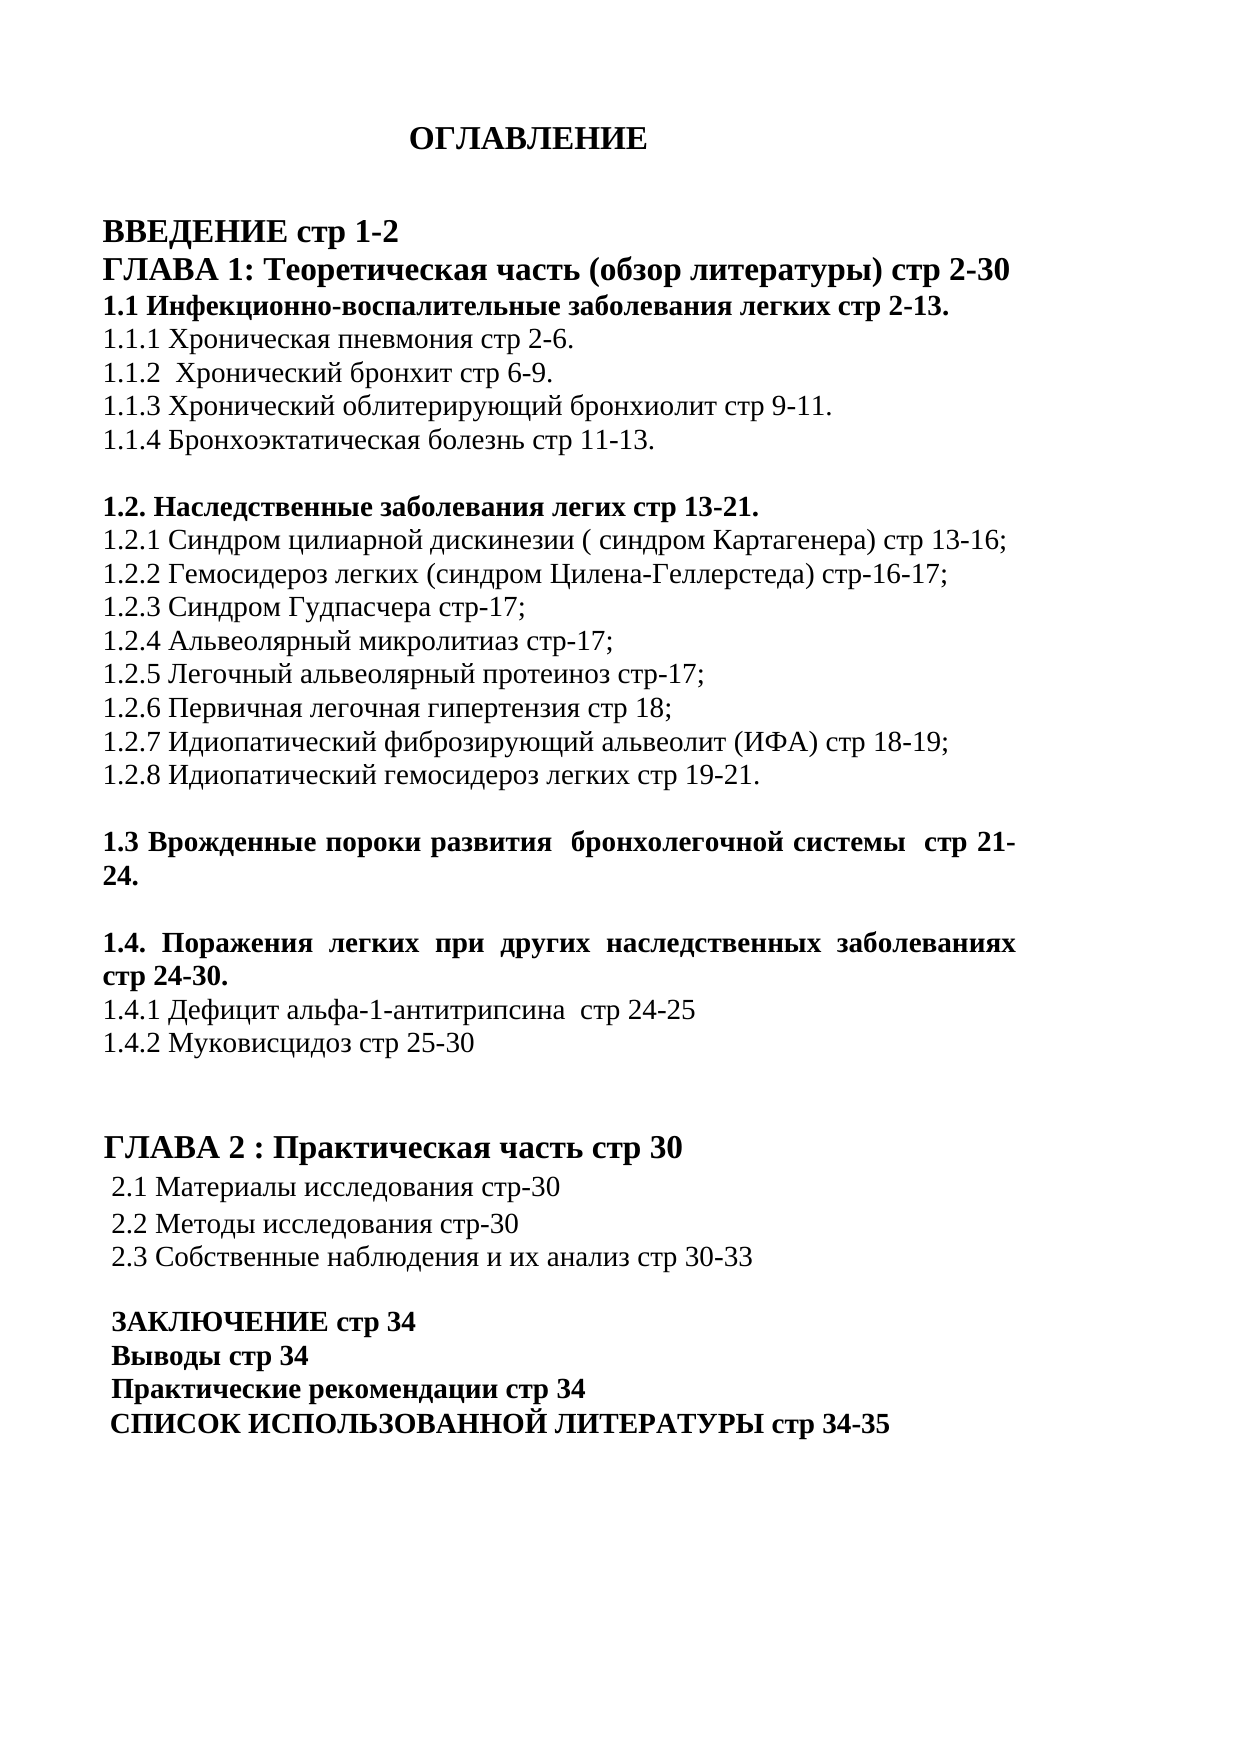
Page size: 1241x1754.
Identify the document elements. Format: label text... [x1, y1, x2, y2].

table_cell 1.1 Инфекционно-воспалительные заболевания легких стр 2-13. [102, 288, 1016, 321]
table_cell СПИСОК ИСПОЛЬЗОВАННОЙ ЛИТЕРАТУРЫ стр 34-35 [102, 1406, 1016, 1440]
table_cell 1.1.2 Хронический бронхит стр 6-9. 1.1.3 Хронический облитерирующий бронхиолит стр 9-11. [102, 355, 1016, 422]
table_cell 1.1.4 Бронхоэктатическая болезнь стр 11-13. 1.2. Наследственные заболевания легих стр 13-21. 1.2.1 Синдром цилиарной дискинезии ( синдром Картагенера) стр 13-16; 1.2.2 Гемосидероз легких (синдром Цилена-Геллерстеда) стр-16-17; 1.2.3 Синдром Гудпасчера стр-17; 1.2.4 Альвеолярный микролитиаз стр-17; 1.2.5 Легочный альвеолярный протеиноз стр-17; 1.2.6 Первичная легочная гипертензия стр 18; 1.2.7 Идиопатический фиброзирующий альвеолит (ИФА) стр 18-19; 1.2.8 Идиопатический гемосидероз легких стр 19-21. 1.3 Врожденные пороки развития бронхолегочной системы стр 21- 24. 1.4. Поражения легких при других наследственных заболеваниях стр 24-30. 1.4.1 Дефицит альфа-1-антитрипсина стр 24-25 1.4.2 Муковисцидоз стр 25-30 [102, 422, 1016, 1406]
table_header ВВЕДЕНИЕ стр 1-2 [102, 211, 1016, 249]
table_cell 1.1.1 Хроническая пневмония стр 2-6. [102, 321, 1016, 355]
text ОГЛАВЛЕНИЕ [177, 118, 1152, 156]
table_cell ГЛАВА 1: Теоретическая часть (обзор литературы) стр 2-30 [102, 249, 1016, 288]
